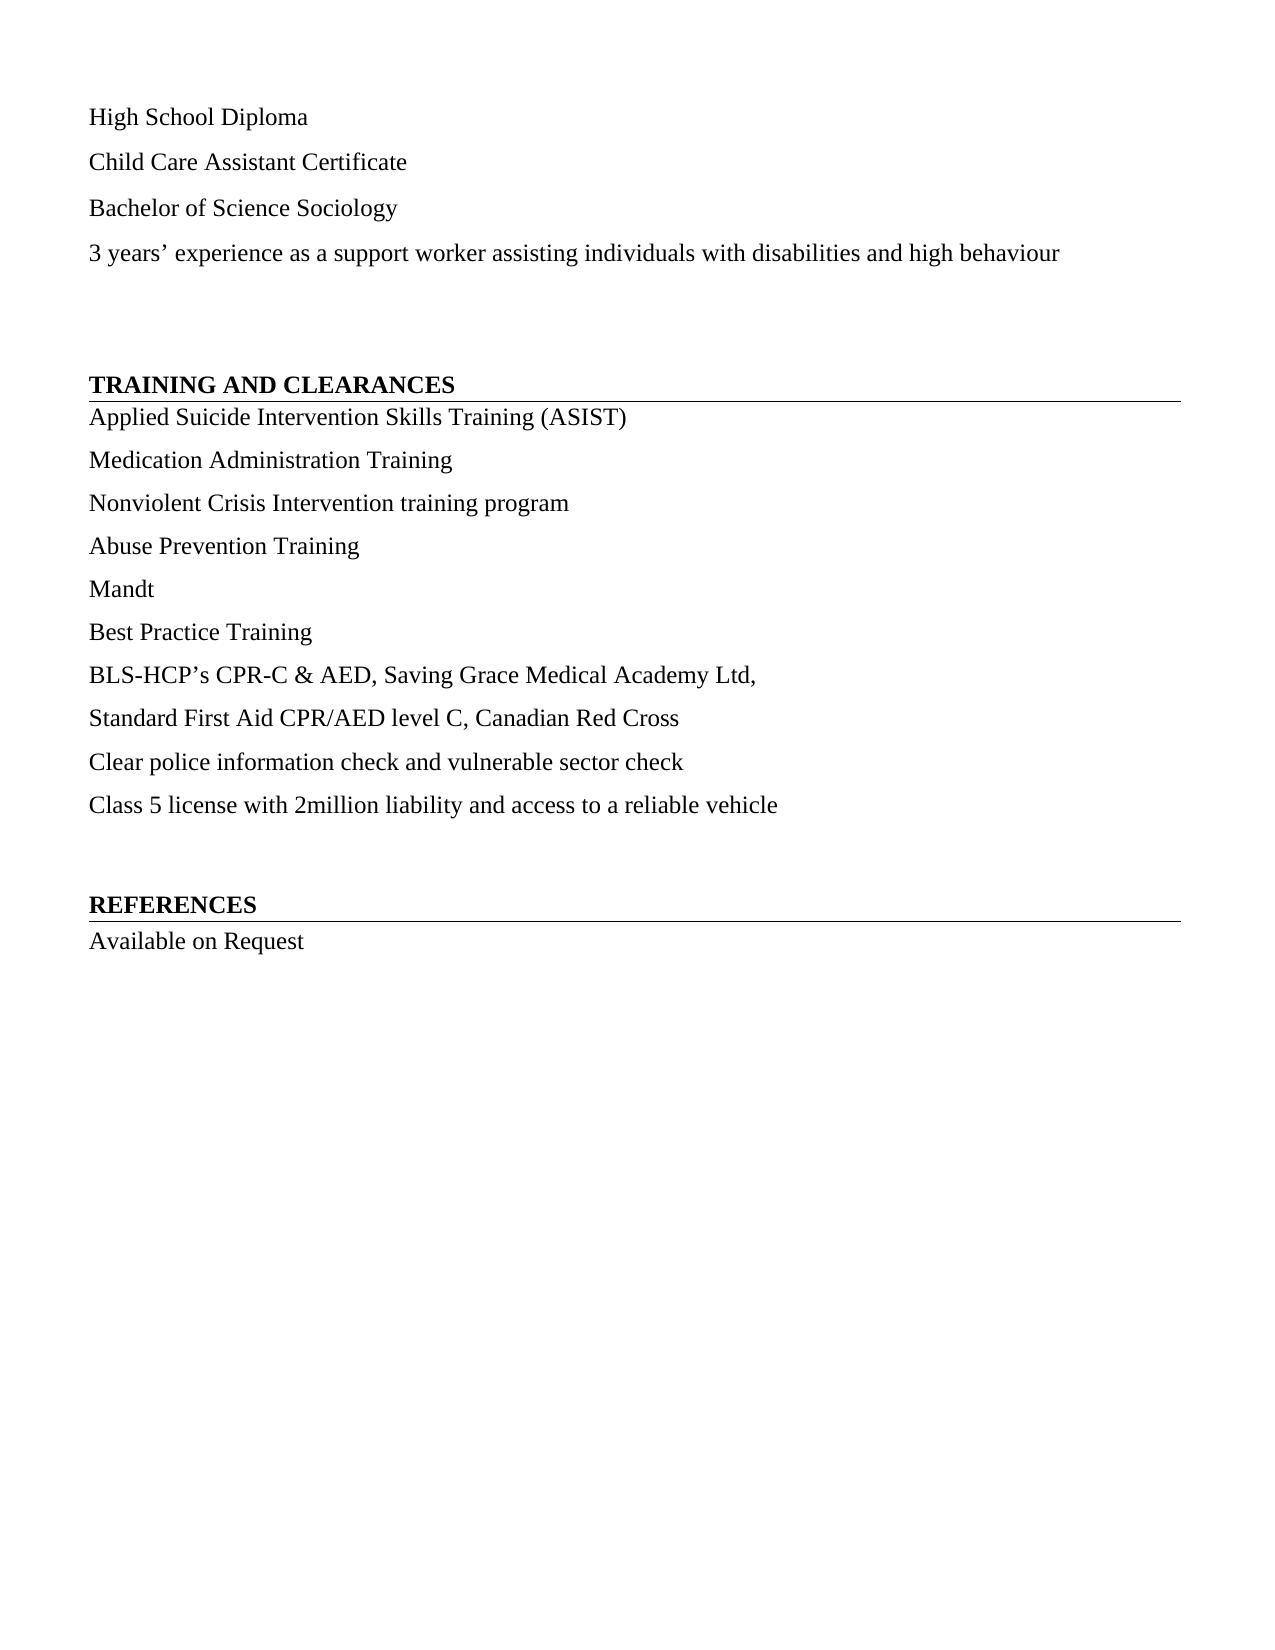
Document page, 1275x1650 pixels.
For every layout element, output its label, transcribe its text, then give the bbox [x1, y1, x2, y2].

text Applied Suicide Intervention Skills Training (ASIST) [89, 402, 1181, 430]
text Mandt [89, 574, 1181, 603]
text Child Care Assistant Certificate [89, 147, 1181, 176]
text High School Diploma [89, 102, 1181, 131]
text Nonviolent Crisis Intervention training program [89, 488, 1181, 517]
text Class 5 license with 2million liability and access to a reliable vehicle [89, 790, 1181, 818]
text Best Practice Training [89, 617, 1181, 646]
text 3 years’ experience as a support worker assisting individuals with disabilities and high behaviour [89, 238, 1181, 267]
text Medication Administration Training [89, 445, 1181, 473]
text Clear police information check and vulnerable sector check [89, 747, 1181, 775]
text Standard First Aid CPR/AED level C, Canadian Red Cross [89, 703, 1181, 732]
text Abuse Prevention Training [89, 531, 1181, 560]
text BLS-HCP’s CPR-C & AED, Saving Grace Medical Academy Ltd, [89, 660, 1181, 689]
text REFERENCES [89, 890, 1181, 921]
text Available on Request [89, 926, 1181, 955]
text Bachelor of Science Sociology [89, 193, 1181, 221]
text TRAINING AND CLEARANCES [89, 370, 1181, 401]
